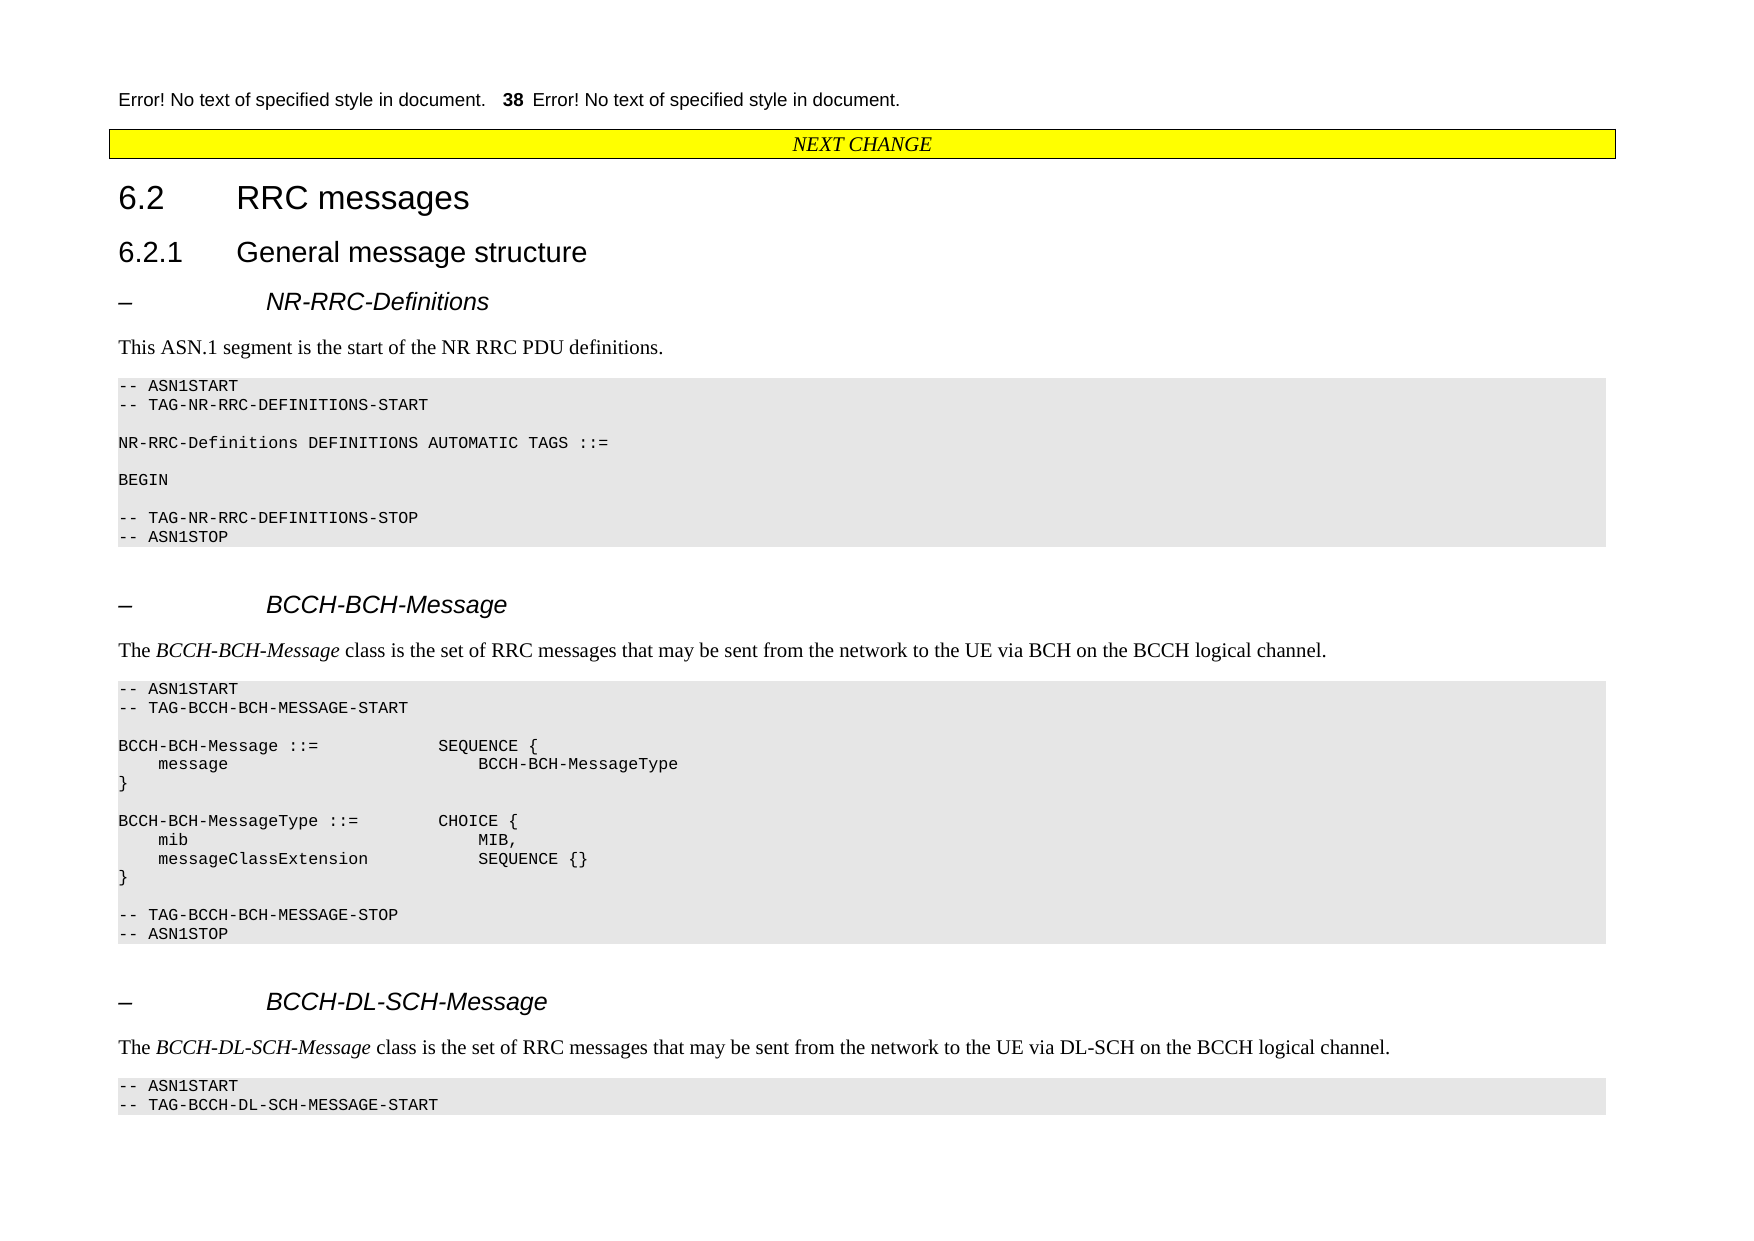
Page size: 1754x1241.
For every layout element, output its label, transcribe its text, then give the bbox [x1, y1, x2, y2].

text } [118, 775, 1606, 794]
text 6.2 RRC messages [118, 178, 1606, 216]
text NR-RRC-Definitions DEFINITIONS AUTOMATIC TAGS ::= [118, 434, 1606, 453]
text – BCCH-DL-SCH-Message [118, 987, 1606, 1016]
text BCCH-BCH-Message ::= SEQUENCE { [118, 737, 1606, 756]
text BCCH-BCH-MessageType ::= CHOICE { [118, 812, 1606, 831]
text } [118, 869, 1606, 888]
text The BCCH-DL-SCH-Message class is the set of RRC messages that may be sent from the network to the UE via DL-SCH on the BCCH logical channel. [118, 1035, 1606, 1059]
text This ASN.1 segment is the start of the NR RRC PDU definitions. [118, 335, 1606, 359]
text -- TAG-BCCH-BCH-MESSAGE-STOP [118, 907, 1606, 926]
text mib MIB, [118, 831, 1606, 850]
text – BCCH-BCH-Message [118, 590, 1606, 619]
text BEGIN [118, 472, 1606, 491]
text -- ASN1START [118, 1078, 1606, 1096]
text NEXT CHANGE [110, 130, 1615, 158]
text -- TAG-BCCH-DL-SCH-MESSAGE-START [118, 1096, 1606, 1115]
text -- ASN1START [118, 681, 1606, 699]
text -- TAG-NR-RRC-DEFINITIONS-START [118, 397, 1606, 415]
text -- ASN1START [118, 378, 1606, 397]
text message BCCH-BCH-MessageType [118, 756, 1606, 775]
text 6.2.1 General message structure [118, 235, 1606, 269]
text messageClassExtension SEQUENCE {} [118, 850, 1606, 869]
text -- ASN1STOP [118, 926, 1606, 944]
text -- TAG-BCCH-BCH-MESSAGE-START [118, 699, 1606, 718]
text -- ASN1STOP [118, 528, 1606, 547]
text – NR-RRC-Definitions [118, 287, 1606, 316]
text The BCCH-BCH-Message class is the set of RRC messages that may be sent from the network to the UE via BCH on the BCCH logical channel. [118, 638, 1606, 662]
text -- TAG-NR-RRC-DEFINITIONS-STOP [118, 510, 1606, 528]
